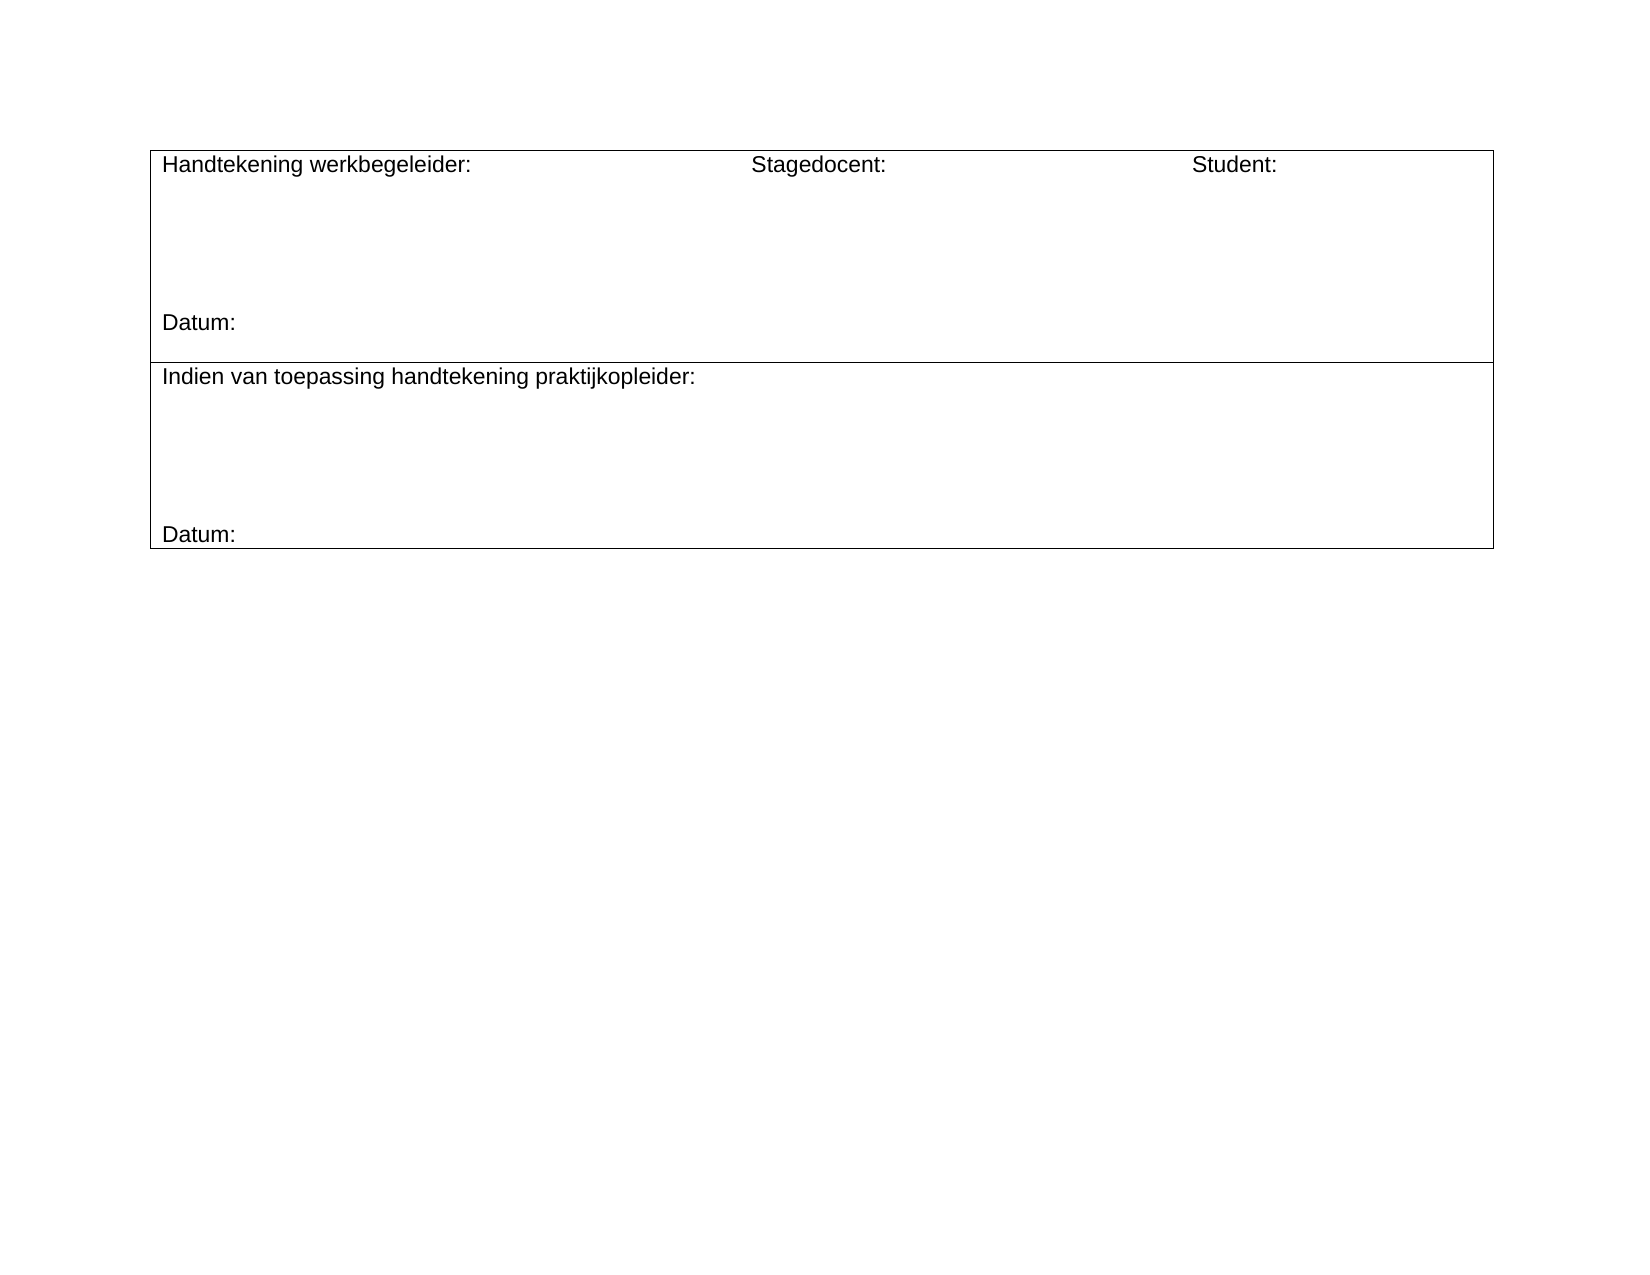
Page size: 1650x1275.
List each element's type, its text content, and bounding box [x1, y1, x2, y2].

table_cell Indien van toepassing handtekening praktijkopleider: Datum: [151, 363, 1493, 547]
table_cell Handtekening werkbegeleider: Stagedocent: Student: Datum: [151, 151, 1493, 362]
